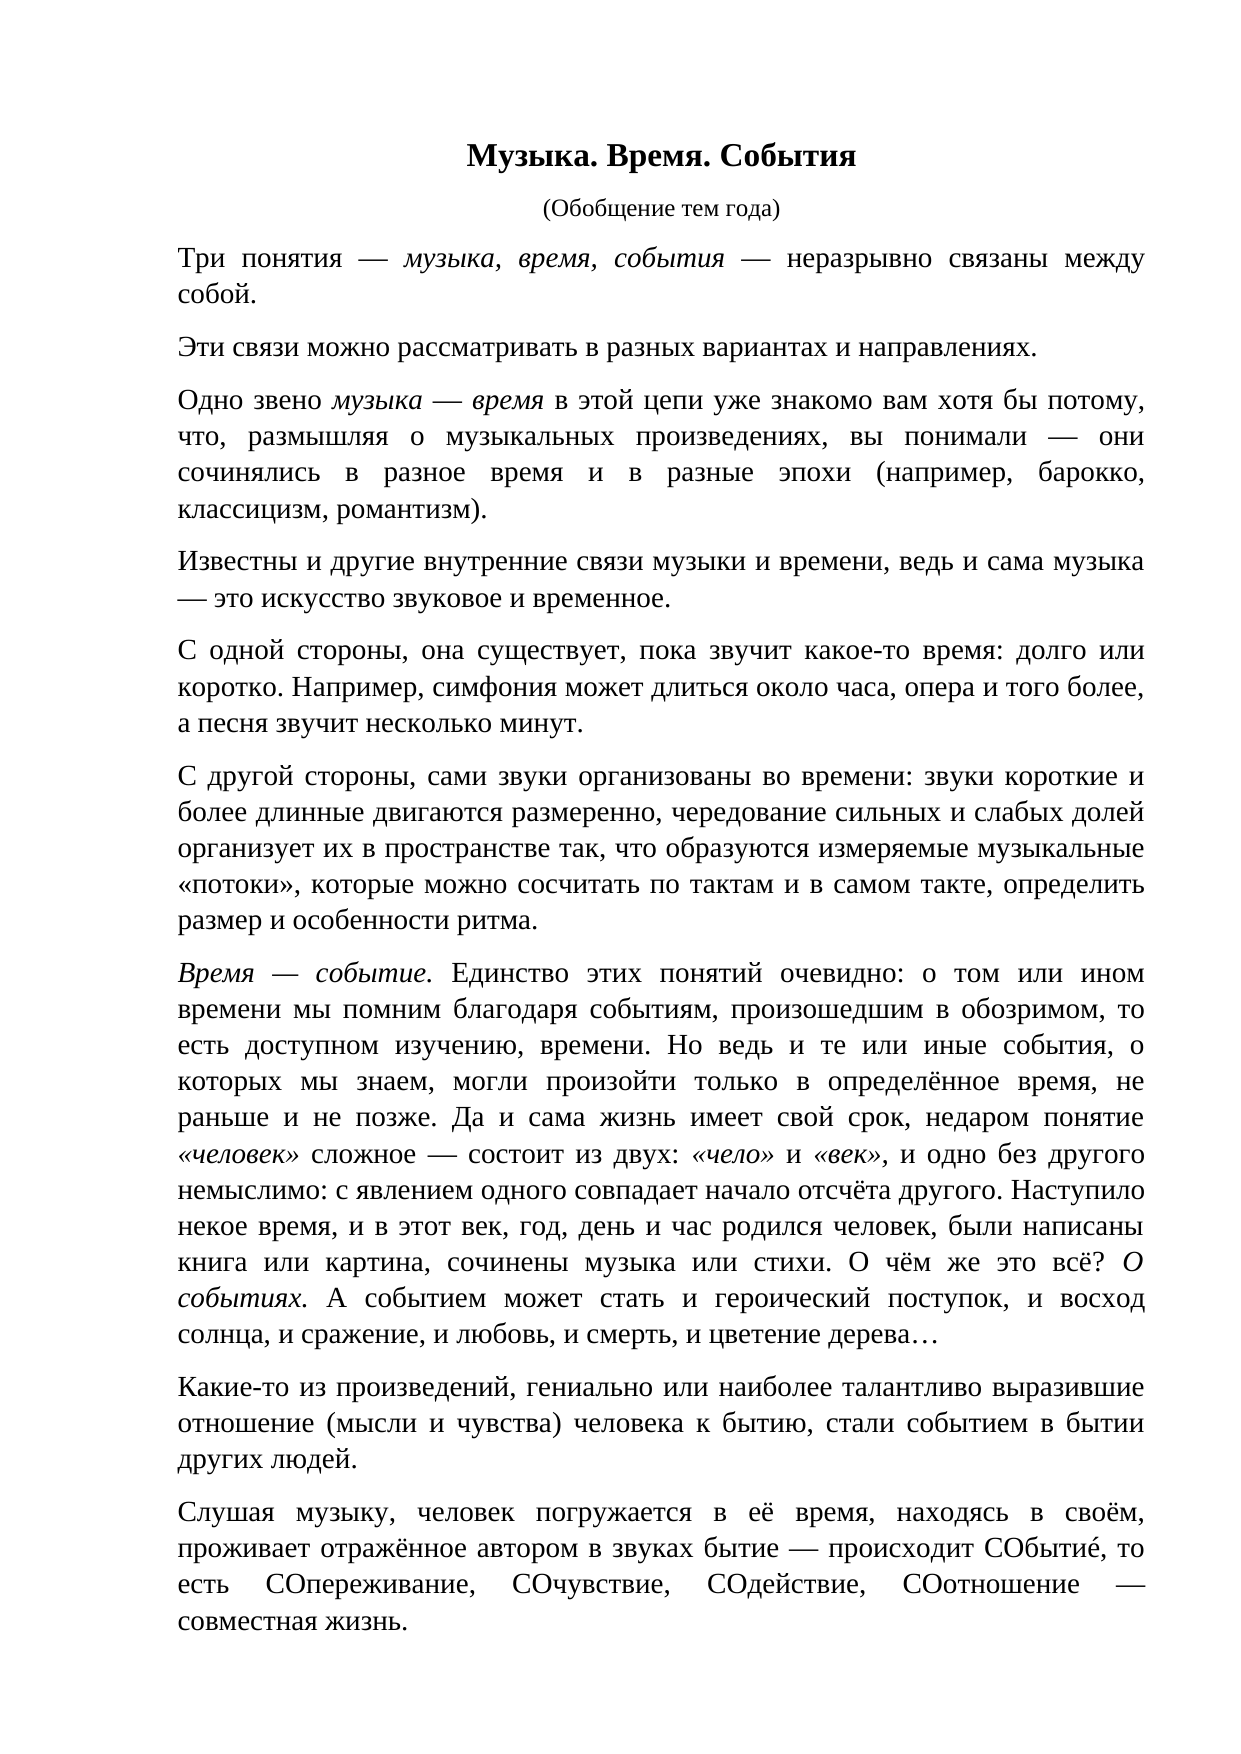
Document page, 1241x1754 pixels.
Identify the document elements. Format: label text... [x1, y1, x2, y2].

text Три понятия — музыка, время, события — неразрывно связаны между собой. [177, 241, 1146, 310]
text Одно звено музыка — время в этой цепи уже знакомо вам хотя бы потому, что, размышляя о музыкальных произведениях, вы понимали — они сочинялись в разное время и в разные эпохи (например, барокко, классицизм, романтизм). [177, 382, 1146, 524]
text (Обобщение тем года) [177, 193, 1146, 222]
text С одной стороны, она существует, пока звучит какое-то время: долго или коротко. Например, симфония может длиться около часа, опера и того более, а песня звучит несколько минут. [177, 632, 1146, 738]
text С другой стороны, сами звуки организованы во времени: звуки короткие и более длинные двигаются размеренно, чередование сильных и слабых долей организует их в пространстве так, что образуются измеряемые музыкальные «потоки», которые можно сосчитать по тактам и в самом такте, определить размер и особенности ритма. [177, 758, 1146, 936]
text Эти связи можно рассматривать в разных вариантах и направлениях. [177, 329, 1146, 363]
text Какие-то из произведений, гениально или наиболее талантливо выразившие отношение (мысли и чувства) человека к бытию, стали событием в бытии других людей. [177, 1369, 1146, 1475]
text Музыка. Время. События [177, 135, 1146, 173]
text Известны и другие внутренние связи музыки и времени, ведь и сама музыка — это искусство звуковое и временное. [177, 543, 1146, 613]
text Слушая музыку, человек погружается в её время, находясь в своём, проживает отражённое автором в звуках бытие — происходит СОбытиé, то есть СОпереживание, СОчувствие, СОдействие, СОотношение — совместная жизнь. [177, 1494, 1146, 1636]
text Время — событие. Единство этих понятий очевидно: о том или ином времени мы помним благодаря событиям, произошедшим в обозримом, то есть доступном изучению, времени. Но ведь и те или иные события, о которых мы знаем, могли произойти только в определённое время, не раньше и не позже. Да и сама жизнь имеет свой срок, недаром понятие «человек» сложное — состоит из двух: «чело» и «век», и одно без другого немыслимо: с явлением одного совпадает начало отсчёта другого. Наступило некое время, и в этот век, год, день и час родился человек, были написаны книга или картина, сочинены музыка или стихи. О чём же это всё? О событиях. А событием может стать и героический поступок, и восход солнца, и сражение, и любовь, и смерть, и цветение дерева… [177, 955, 1146, 1350]
